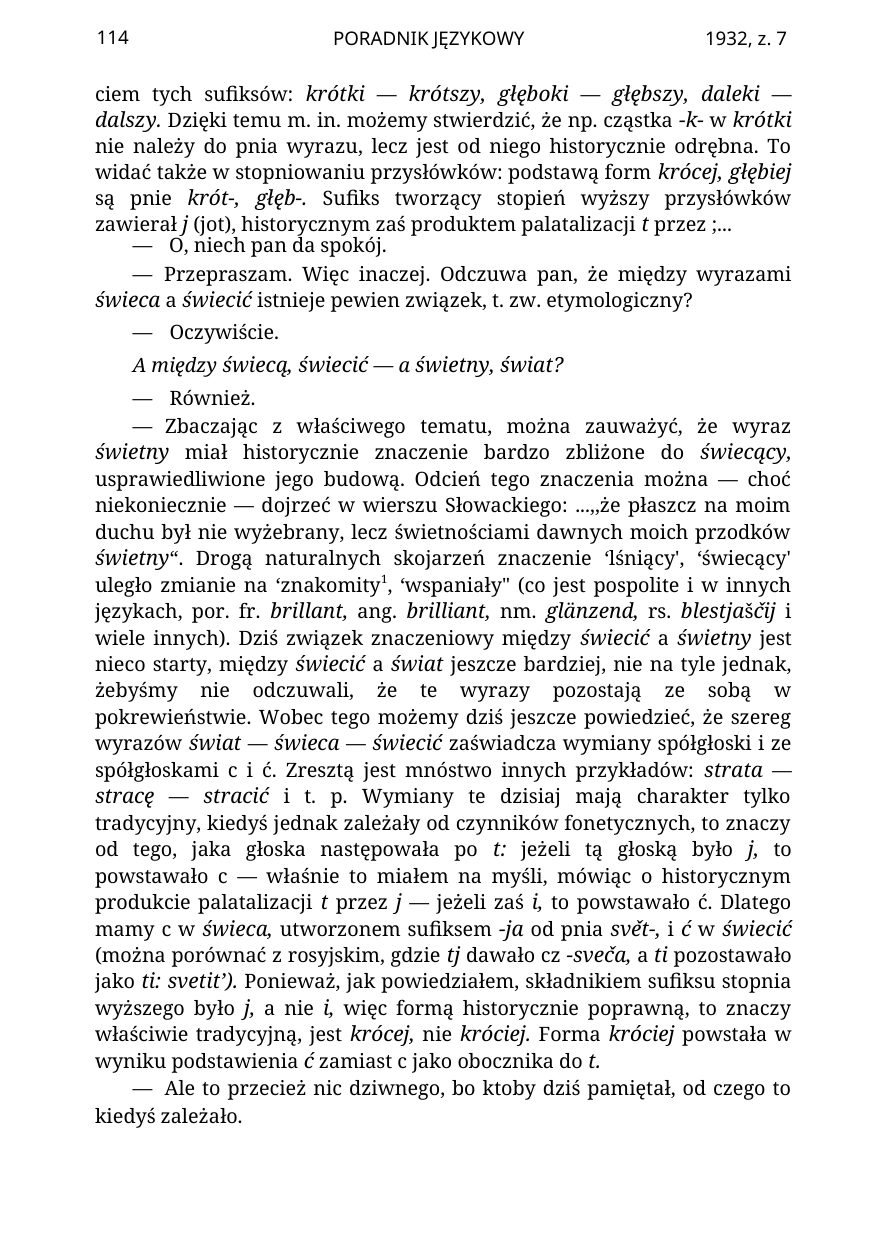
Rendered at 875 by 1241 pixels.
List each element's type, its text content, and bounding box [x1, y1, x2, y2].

text ciem tych sufiksów: krótki — krótszy, głęboki — głębszy, daleki — dalszy. Dzięki temu m. in. możemy stwierdzić, że np. cząstka -k- w krótki nie należy do pnia wyrazu, lecz jest od niego historycznie odrębna. To widać także w stopniowaniu przysłówków: podstawą form krócej, głębiej są pnie krót-, głęb-. Sufiks tworzący stopień wyższy przysłówków zawierał j (jot), historycznym zaś produktem palatalizacji t przez ;... [95, 80, 792, 236]
list Również. [95, 379, 792, 412]
text A między świecą, świecić — a świetny, świat? [95, 346, 792, 379]
text 1932, z. 7 [705, 30, 787, 49]
list Zbaczając z właściwego tematu, można zauważyć, że wyraz świetny miał historycznie znaczenie bardzo zbliżone do świecący, usprawiedliwione jego budową. Odcień tego znaczenia można — choć niekoniecznie — dojrzeć w wierszu Słowackiego: ...,,że płaszcz na moim duchu był nie wyżebrany, lecz świetnościami dawnych moich przodków świetny“. Drogą naturalnych skojarzeń znaczenie ‘lśniący', ‘świecący' uległo zmianie na ‘znakomity1, ‘wspaniały" (co jest pospolite i w innych językach, por. fr. brillant, ang. brilliant, nm. glänzend, rs. blestjaščij i wiele innych). Dziś związek znaczeniowy między świecić a świetny jest nieco starty, między świecić a świat jeszcze bardziej, nie na tyle jednak, żebyśmy nie odczuwali, że te wyrazy pozostają ze sobą w pokrewieństwie. Wobec tego możemy dziś jeszcze powiedzieć, że szereg wyrazów świat — świeca — świecić zaświadcza wymiany spółgłoski i ze spółgłoskami c i ć. Zresztą jest mnóstwo innych przykładów: strata — stracę — stracić i t. p. Wymiany te dzisiaj mają charakter tylko tradycyjny, kiedyś jednak zależały od czynników fonetycznych, to znaczy od tego, jaka głoska następowała po t: jeżeli tą głoską było j, to powstawało c — właśnie to miałem na myśli, mówiąc o historycznym produkcie palatalizacji t przez j — jeżeli zaś i, to powstawało ć. Dlatego mamy c w świeca, utworzonem sufiksem -ja od pnia svět-, i ć w świecić (można porównać z rosyjskim, gdzie tj dawało cz -sveča, a ti pozostawało jako ti: svetit’). Ponieważ, jak powiedziałem, składnikiem sufiksu stopnia wyższego było j, a nie i, więc formą historycznie poprawną, to znaczy właściwie tradycyjną, jest krócej, nie króciej. Forma króciej powstała w wyniku podstawienia ć zamiast c jako obocznika do t. [95, 412, 792, 1073]
text 114 [96, 29, 129, 48]
text PORADNIK JĘZYKOWY [333, 30, 524, 49]
list Oczywiście. [95, 313, 792, 346]
list O, niech pan da spokój. [95, 236, 792, 256]
list Przepraszam. Więc inaczej. Odczuwa pan, że między wyrazami świeca a świecić istnieje pewien związek, t. zw. etymologiczny? [95, 261, 792, 313]
list Ale to przecież nic dziwnego, bo ktoby dziś pamiętał, od czego to kiedyś zależało. [95, 1073, 792, 1128]
